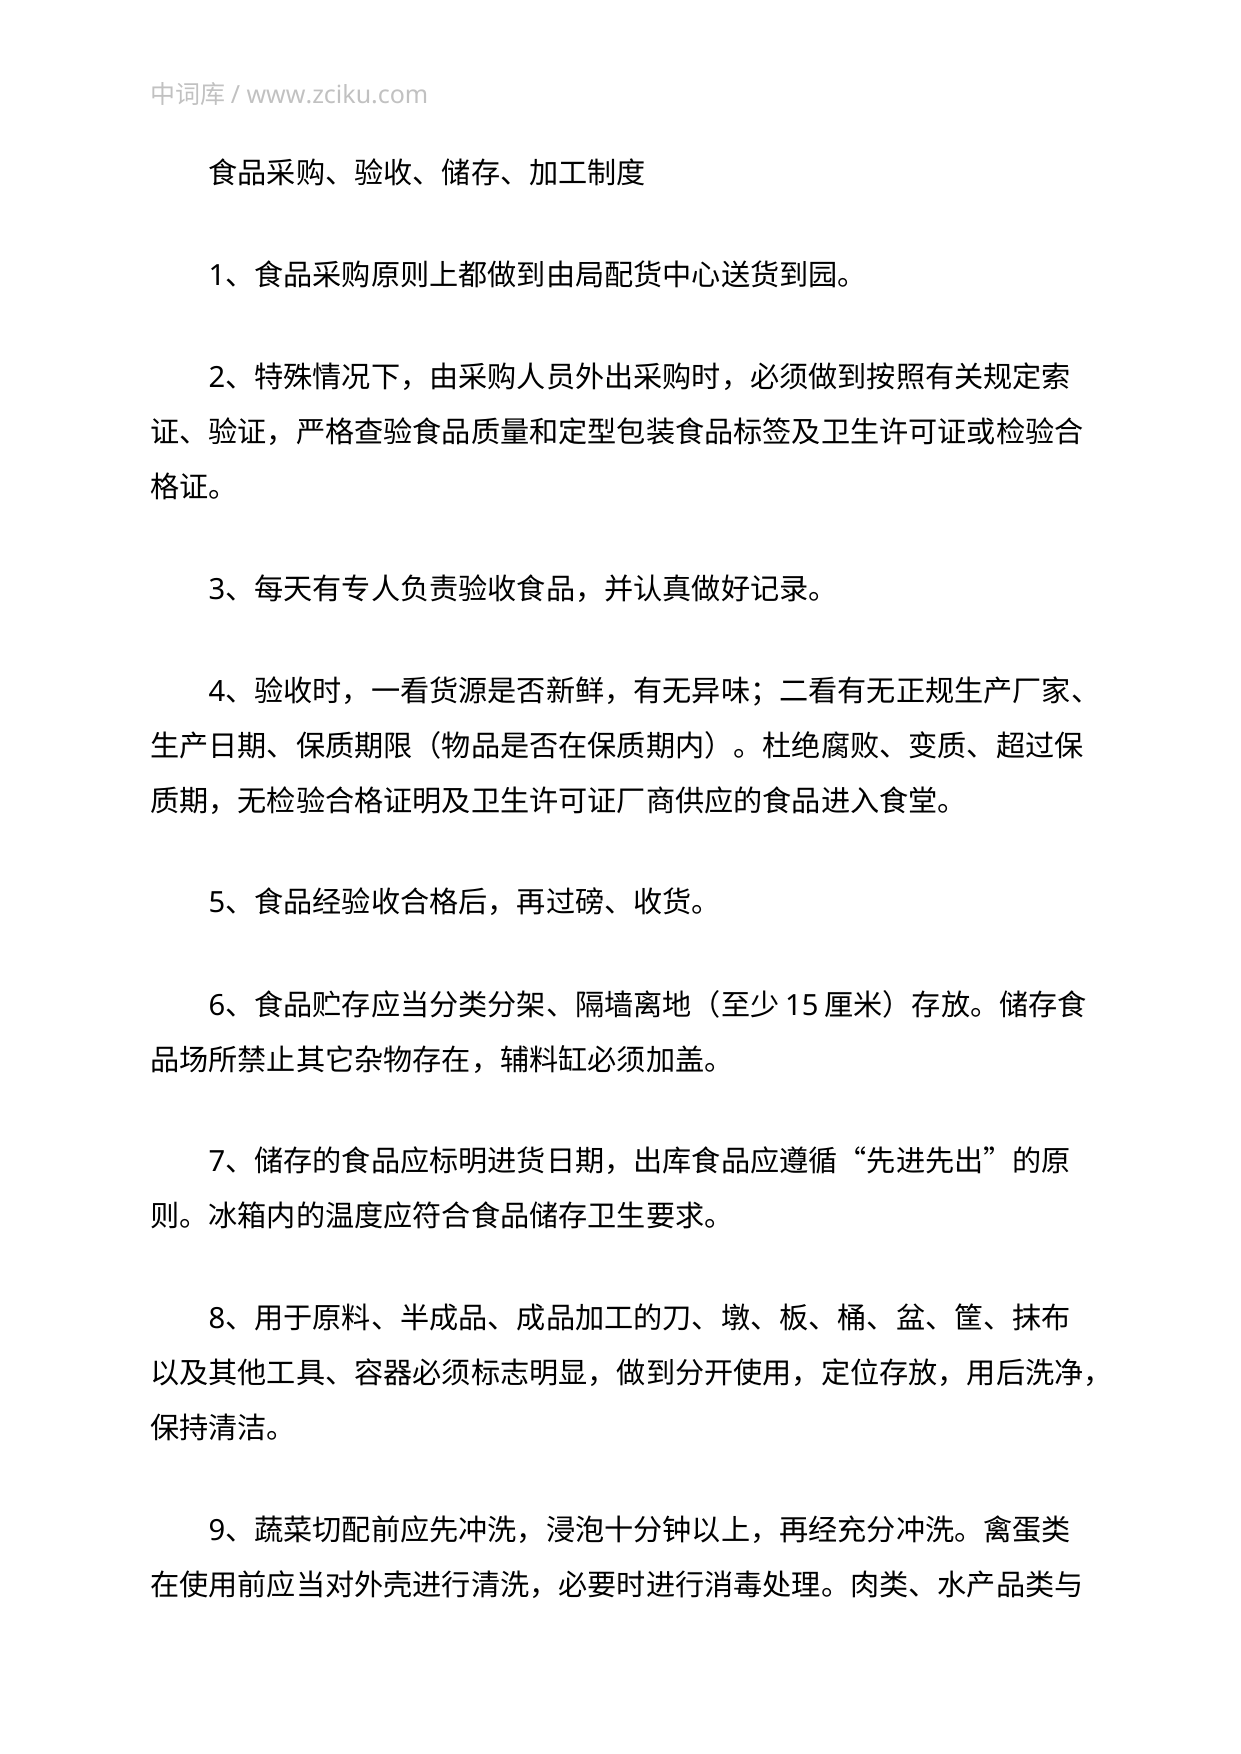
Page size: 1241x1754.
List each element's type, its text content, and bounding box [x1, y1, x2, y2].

text 6、食品贮存应当分类分架、隔墙离地（至少15厘米）存放。储存食品场所禁止其它杂物存在，辅料缸必须加盖。 [150, 981, 1090, 1078]
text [150, 1506, 1090, 1603]
text 食品采购、验收、储存、加工制度 [150, 150, 1090, 192]
text 5、食品经验收合格后，再过磅、收货。 [150, 879, 1090, 921]
text 2、特殊情况下，由采购人员外出采购时，必须做到按照有关规定索证、验证，严格查验食品质量和定型包装食品标签及卫生许可证或检验合格证。 [150, 354, 1090, 506]
text 1、食品采购原则上都做到由局配货中心送货到园。 [150, 252, 1090, 294]
text 4、验收时，一看货源是否新鲜，有无异味；二看有无正规生产厂家、生产日期、保质期限（物品是否在保质期内）。杜绝腐败、变质、超过保质期，无检验合格证明及卫生许可证厂商供应的食品进入食堂。 [150, 667, 1090, 819]
text 3、每天有专人负责验收食品，并认真做好记录。 [150, 565, 1090, 608]
text 7、储存的食品应标明进货日期，出库食品应遵循“先进先出”的原则。冰箱内的温度应符合食品储存卫生要求。 [150, 1138, 1090, 1235]
text 8、用于原料、半成品、成品加工的刀、墩、板、桶、盆、筐、抹布以及其他工具、容器必须标志明显，做到分开使用，定位存放，用后洗净，保持清洁。 [150, 1294, 1090, 1447]
